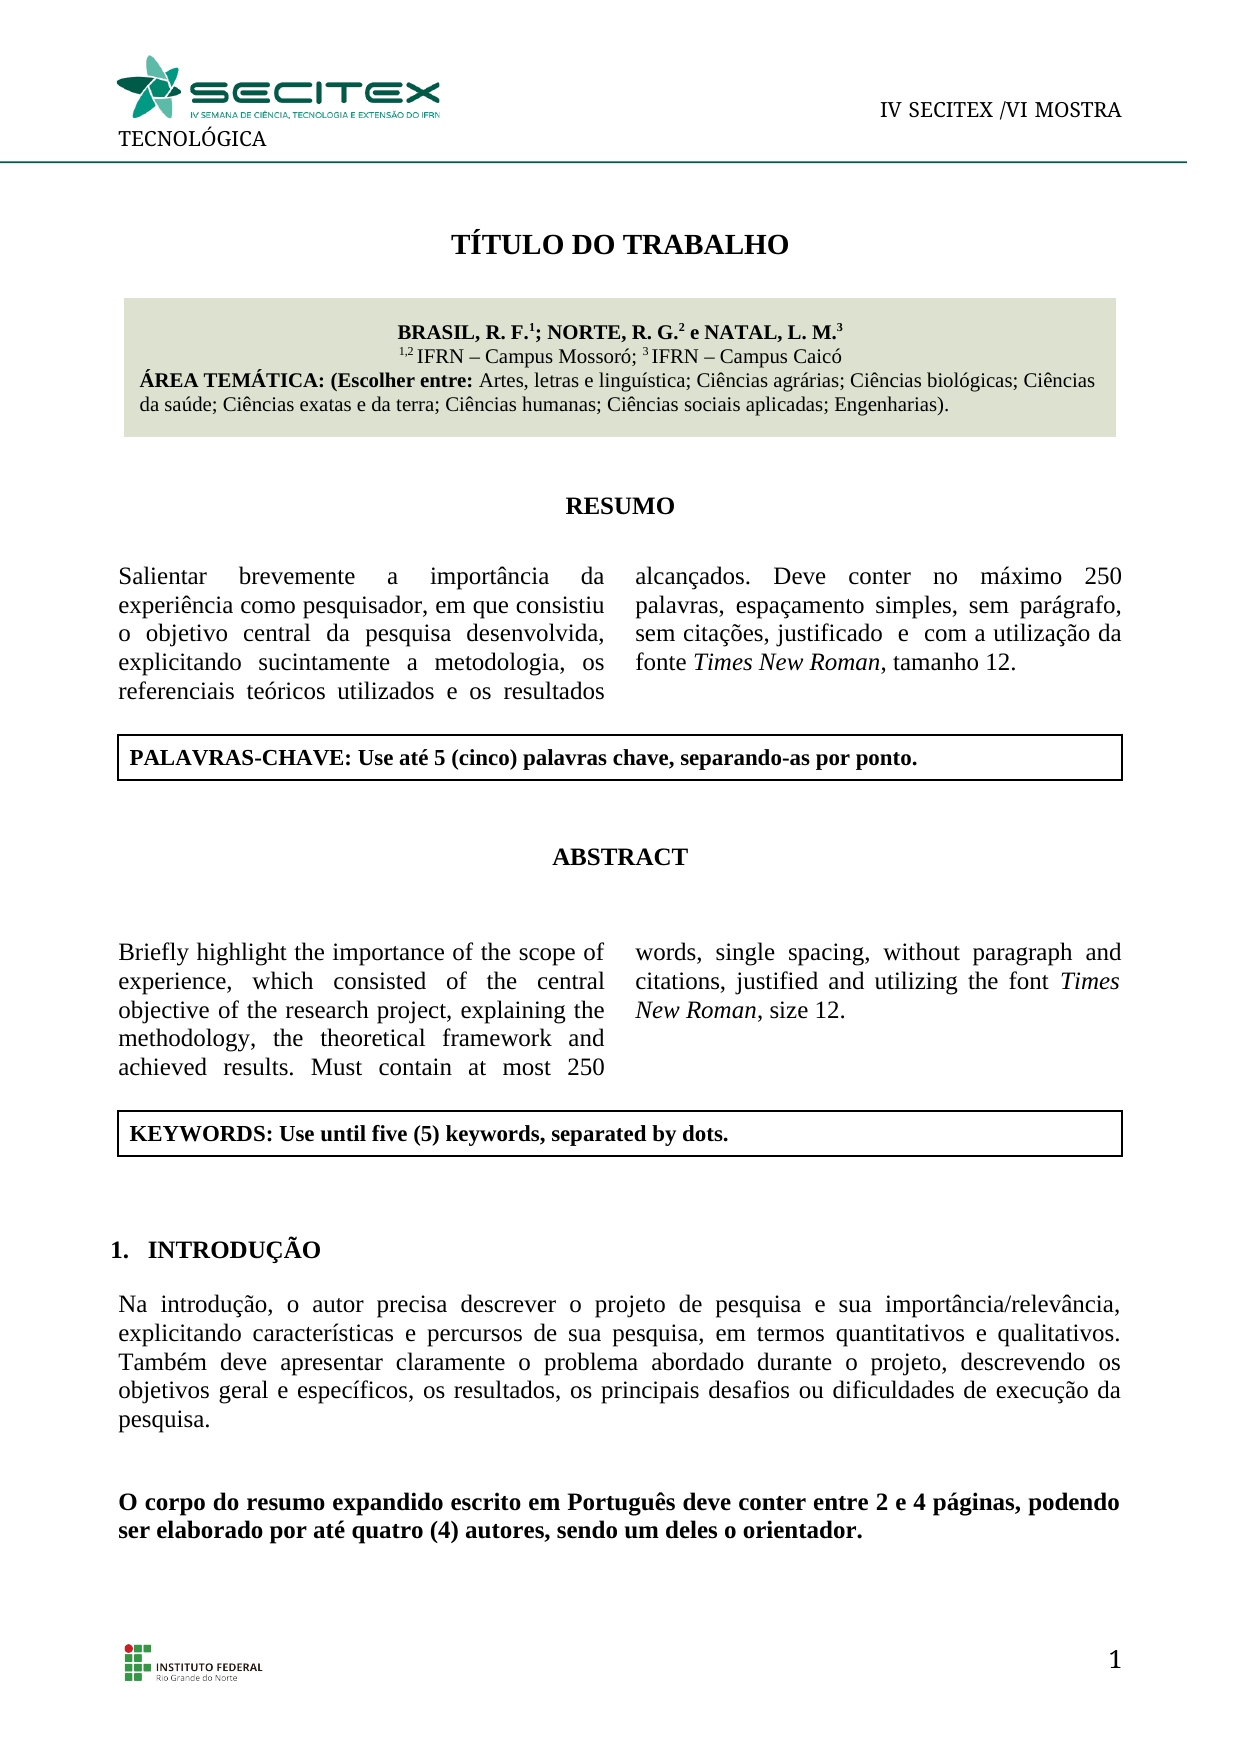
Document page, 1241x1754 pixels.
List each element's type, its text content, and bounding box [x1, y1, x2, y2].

text RESUMO [118, 491, 1122, 520]
table_header PALAVRAS-CHAVE: Use até 5 (cinco) palavras chave, separando-as por ponto. [119, 736, 1121, 778]
table_header BRASIL, R. F.1; NORTE, R. G.2 e NATAL, L. M.3 1,2 IFRN – Campus Mossoró; 3 IFRN – Campus Caicó ÁREA TEMÁTICA: (Escolher entre: Artes, letras e linguística; Ciências agrárias; Ciências biológicas; Ciências da saúde; Ciências exatas e da terra; Ciências humanas; Ciências sociais aplicadas; Engenharias). [137, 311, 1104, 425]
subtitle INTRODUÇÃO [110, 1236, 1122, 1264]
text O corpo do resumo expandido escrito em Português deve conter entre 2 e 4 páginas, podendo ser elaborado por até quatro (4) autores, sendo um deles o orientador. [118, 1487, 1122, 1544]
text Briefly highlight the importance of the scope of experience, which consisted of the central objective of the research project, explaining the methodology, the theoretical framework and achieved results. Must contain at most 250 words, single spacing, without paragraph and citations, justified and utilizing the font Times New Roman, size 12. [118, 937, 605, 1081]
text Na introdução, o autor precisa descrever o projeto de pesquisa e sua importância/relevância, explicitando características e percursos de sua pesquisa, em termos quantitativos e qualitativos. Também deve apresentar claramente o problema abordado durante o projeto, descrevendo os objetivos geral e específicos, os resultados, os principais desafios ou dificuldades de execução da pesquisa. [118, 1289, 1122, 1433]
text ABSTRACT [118, 842, 1122, 871]
picture [116, 55, 440, 119]
text TÍTULO DO TRABALHO [118, 227, 1122, 261]
text Salientar brevemente a importância da experiência como pesquisador, em que consistiu o objetivo central da pesquisa desenvolvida, explicitando sucintamente a metodologia, os referenciais teóricos utilizados e os resultados alcançados. Deve conter no máximo 250 palavras, espaçamento simples, sem parágrafo, sem citações, justificado e com a utilização da fonte Times New Roman, tamanho 12. [118, 561, 605, 705]
table_header KEYWORDS: Use until five (5) keywords, separated by dots. [119, 1112, 1121, 1155]
text Briefly highlight the importance of the scope of experience, which consisted of the central objective of the research project, explaining the methodology, the theoretical framework and achieved results. Must contain at most 250 words, single spacing, without paragraph and citations, justified and utilizing the font Times New Roman, size 12. [635, 937, 1122, 1023]
picture [124, 1644, 263, 1681]
text Salientar brevemente a importância da experiência como pesquisador, em que consistiu o objetivo central da pesquisa desenvolvida, explicitando sucintamente a metodologia, os referenciais teóricos utilizados e os resultados alcançados. Deve conter no máximo 250 palavras, espaçamento simples, sem parágrafo, sem citações, justificado e com a utilização da fonte Times New Roman, tamanho 12. [635, 561, 1122, 676]
